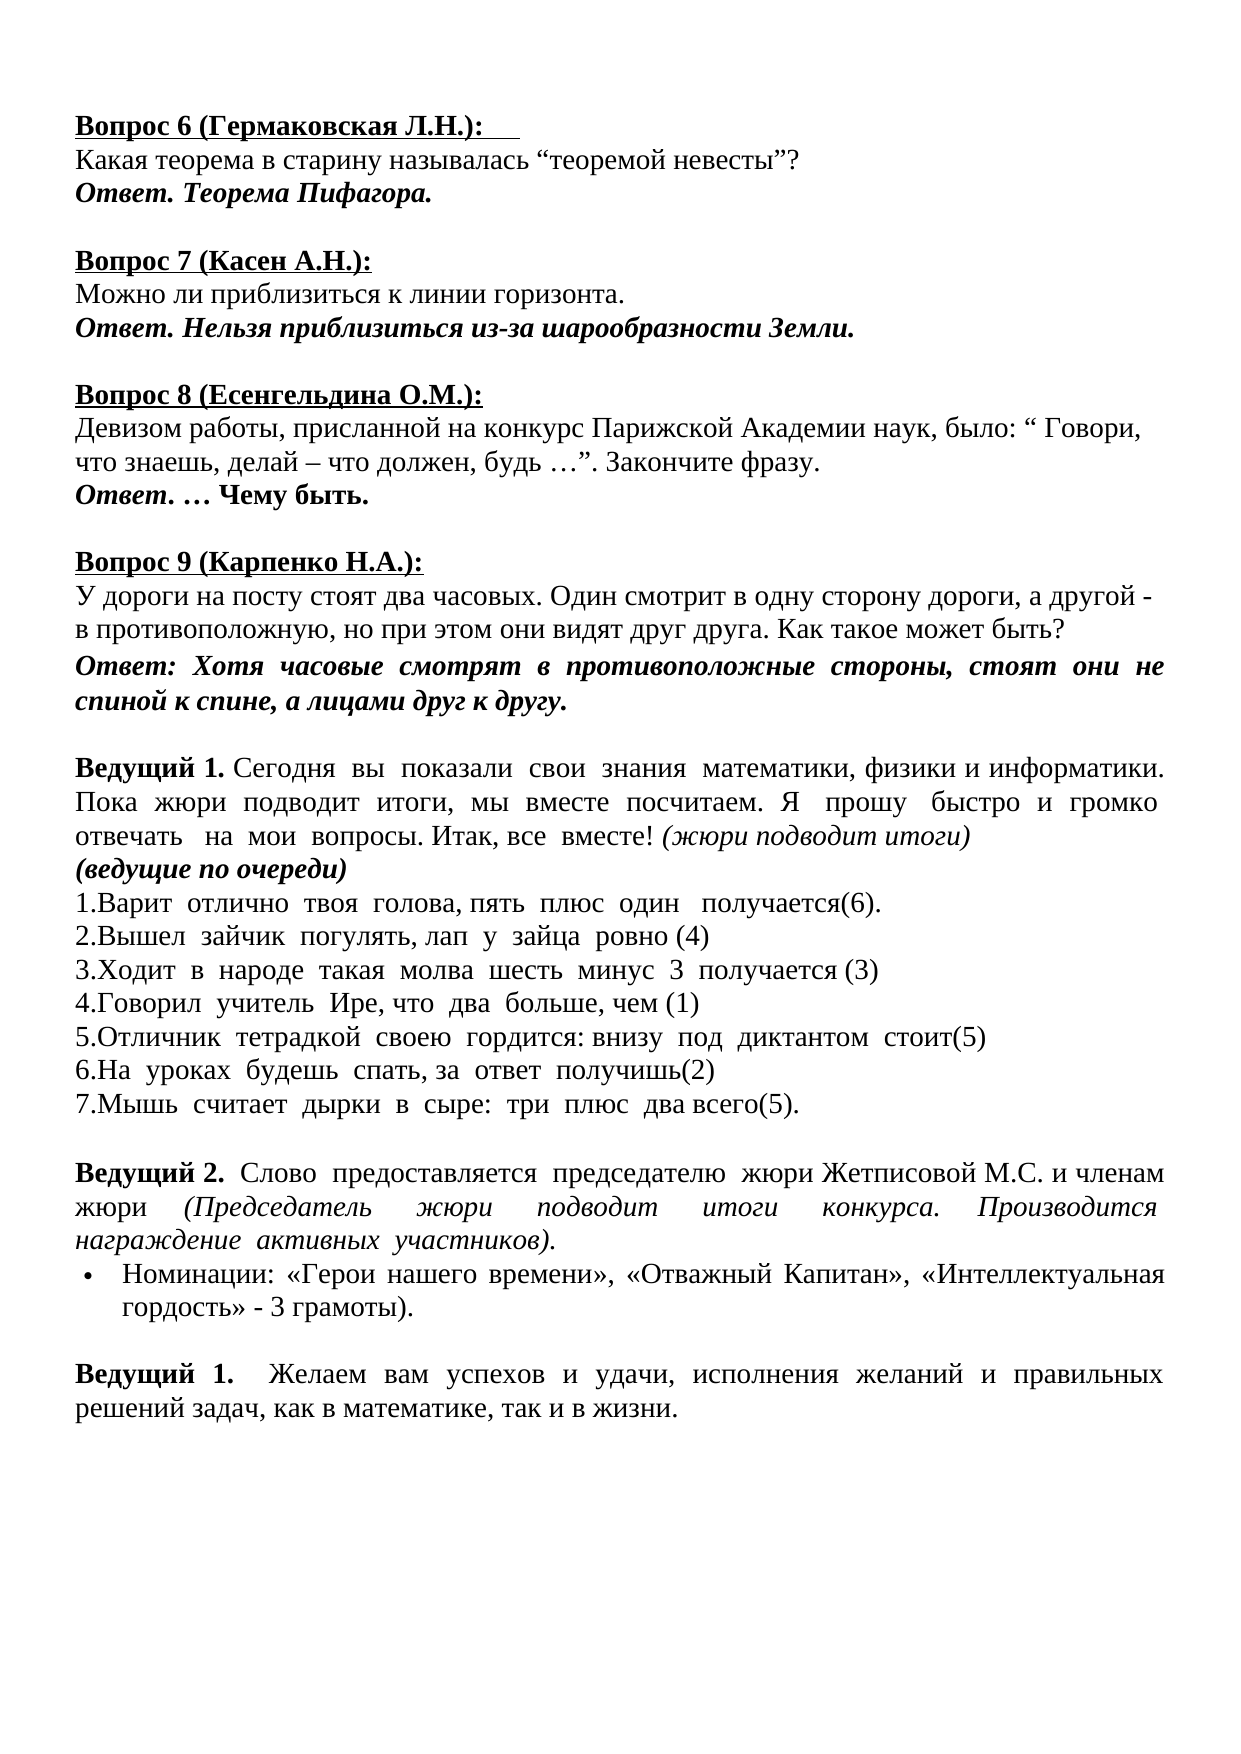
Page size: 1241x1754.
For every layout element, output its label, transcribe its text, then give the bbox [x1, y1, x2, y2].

text 1.Варит отлично твоя голова, пять плюс один получается(6). [75, 885, 1165, 918]
text Ведущий 1. Сегодня вы показали свои знания математики, физики и информатики. Пока жюри подводит итоги, мы вместе посчитаем. Я прошу быстро и громко отвечать на мои вопросы. Итак, все вместе! (жюри подводит итоги) [75, 751, 1165, 851]
text 7.Мышь считает дырки в сыре: три плюс два всего(5). [75, 1086, 1165, 1119]
text Ответ. … Чему быть. [75, 477, 1165, 511]
text Ведущий 1. Желаем вам успехов и удачи, исполнения желаний и правильных решений задач, как в математике, так и в жизни. [75, 1356, 1165, 1423]
text Девизом работы, присланной на конкурс Парижской Академии наук, было: “ Говори, что знаешь, делай – что должен, будь …”. Закончите фразу. [75, 410, 1165, 477]
text 4.Говорил учитель Ире, что два больше, чем (1) [75, 985, 1165, 1019]
text 5.Отличник тетрадкой своею гордится: внизу под диктантом стоит(5) [75, 1019, 1165, 1052]
text (ведущие по очереди) [75, 851, 1165, 885]
text Ведущий 2. Слово предоставляется председателю жюри Жетписовой М.С. и членам жюри (Председатель жюри подводит итоги конкурса. Производится награждение активных участников). [75, 1155, 1165, 1256]
text 6.На уроках будешь спать, за ответ получишь(2) [75, 1052, 1165, 1086]
text Вопрос 6 (Гермаковская Л.Н.): [75, 108, 1165, 142]
text Ответ. Теорема Пифагора. [75, 176, 1165, 209]
text 3.Ходит в народе такая молва шесть минус 3 получается (3) [75, 952, 1165, 985]
text Ответ: Хотя часовые смотрят в противоположные стороны, стоят они не спиной к спине, а лицами друг к другу. [75, 645, 1165, 717]
text 2.Вышел зайчик погулять, лап у зайца ровно (4) [75, 918, 1165, 952]
list Номинации: «Герои нашего времени», «Отважный Капитан», «Интеллектуальная гордость» - 3 грамоты). [84, 1256, 1165, 1323]
text Вопрос 9 (Карпенко Н.А.): [75, 544, 1165, 578]
text Какая теорема в старину называлась “теоремой невесты”? [75, 142, 1165, 176]
text Ответ. Нельзя приблизиться из-за шарообразности Земли. [75, 310, 1165, 343]
text Можно ли приблизиться к линии горизонта. [75, 276, 1165, 310]
text Вопрос 7 (Касен А.Н.): [75, 243, 1165, 276]
text Вопрос 8 (Есенгельдина О.М.): [75, 377, 1165, 410]
